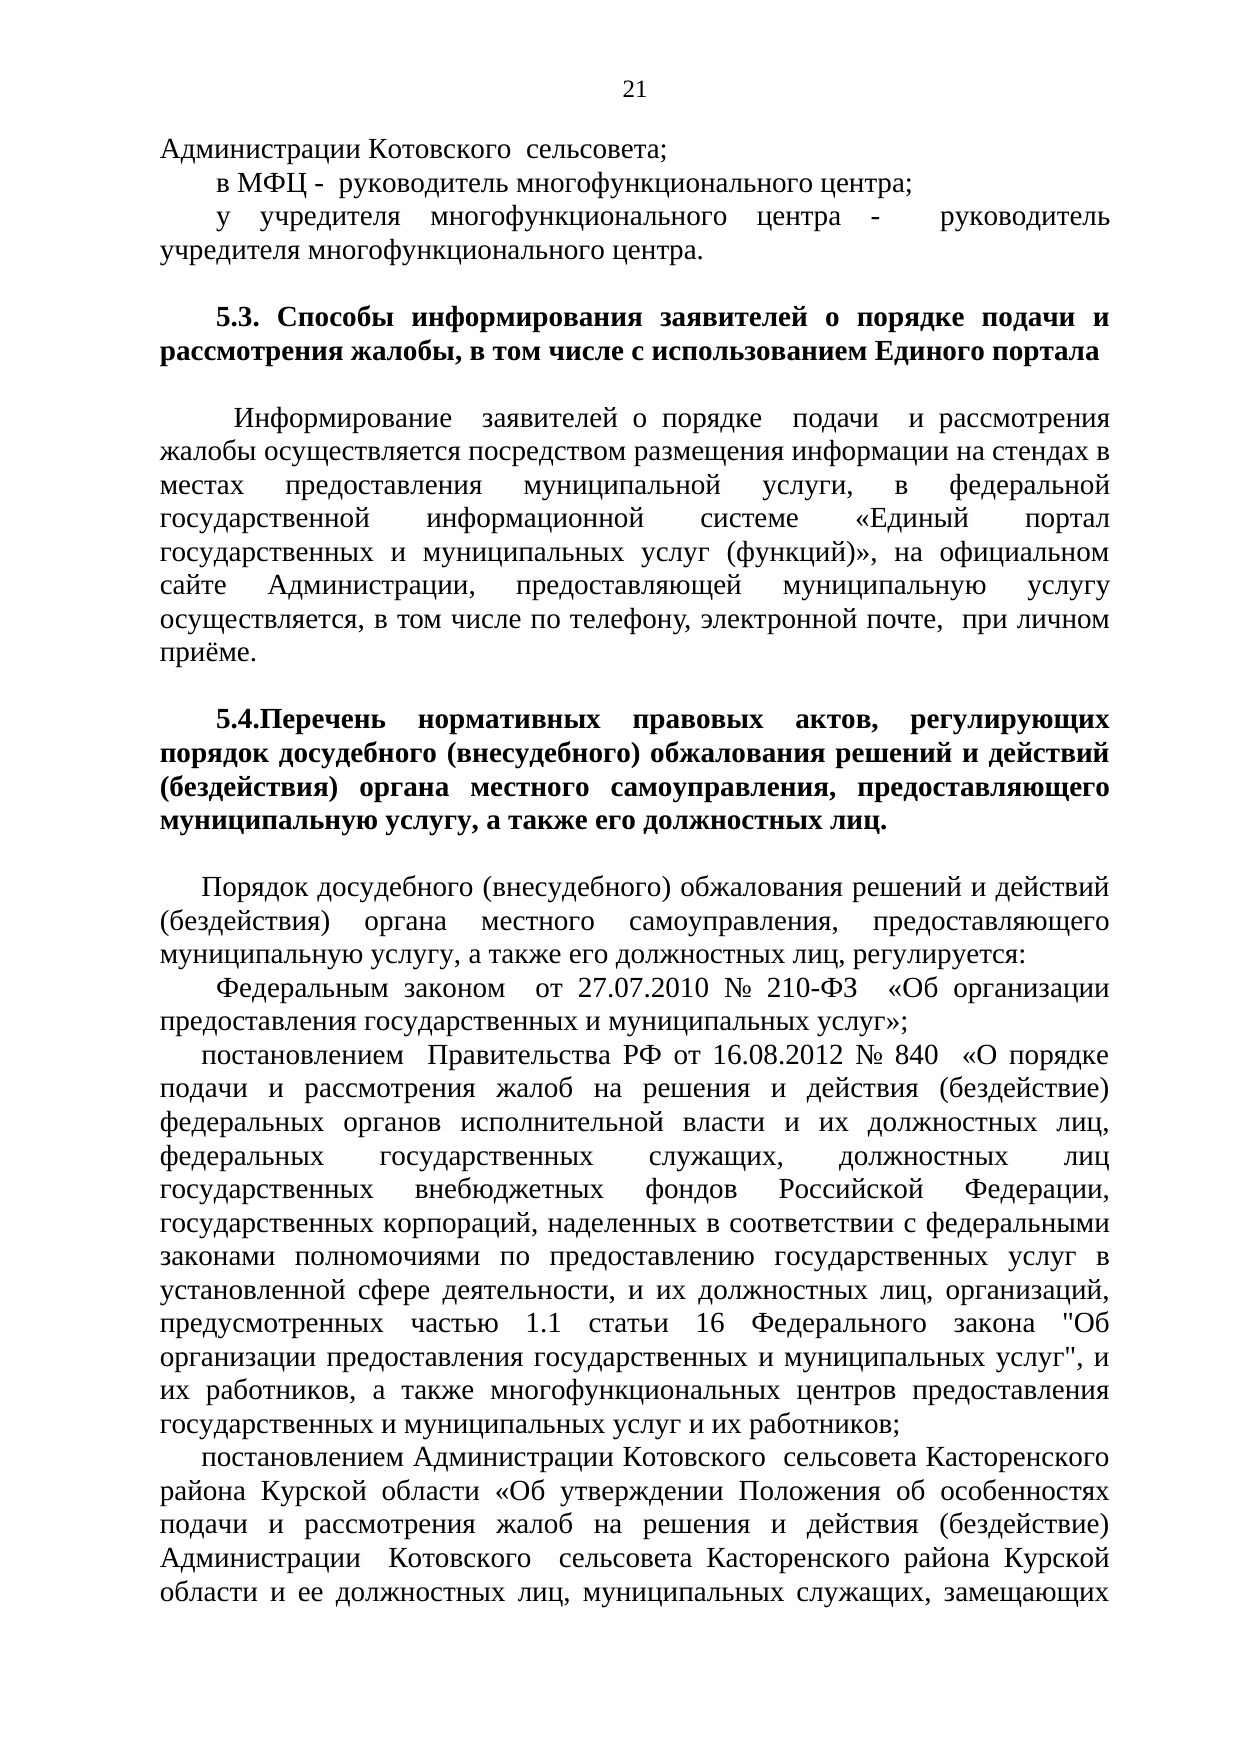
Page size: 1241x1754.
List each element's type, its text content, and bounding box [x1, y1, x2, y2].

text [159, 131, 1110, 165]
text 5.3. Способы информирования заявителей о порядке подачи и рассмотрения жалобы, в том числе с использованием Единого портала [159, 299, 1110, 366]
text Федеральным законом от 27.07.2010 № 210-ФЗ «Об организации предоставления государственных и муниципальных услуг»; [159, 970, 1110, 1037]
text Порядок досудебного (внесудебного) обжалования решений и действий (бездействия) органа местного самоуправления, предоставляющего муниципальную услугу, а также его должностных лиц, регулируется: [159, 869, 1110, 970]
text Информирование заявителей о порядке подачи и рассмотрения жалобы осуществляется посредством размещения информации на стендах в местах предоставления муниципальной услуги, в федеральной государственной информационной системе «Единый портал государственных и муниципальных услуг (функций)», на официальном сайте Администрации, предоставляющей муниципальную услугу осуществляется, в том числе по телефону, электронной почте, при личном приёме. [159, 400, 1110, 668]
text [159, 1439, 1110, 1607]
text 5.4.Перечень нормативных правовых актов, регулирующих порядок досудебного (внесудебного) обжалования решений и действий (бездействия) органа местного самоуправления, предоставляющего муниципальную услугу, а также его должностных лиц. [159, 702, 1110, 836]
text постановлением Правительства РФ от 16.08.2012 № 840 «О порядке подачи и рассмотрения жалоб на решения и действия (бездействие) федеральных органов исполнительной власти и их должностных лиц, федеральных государственных служащих, должностных лиц государственных внебюджетных фондов Российской Федерации, государственных корпораций, наделенных в соответствии с федеральными законами полномочиями по предоставлению государственных услуг в установленной сфере деятельности, и их должностных лиц, организаций, предусмотренных частью 1.1 статьи 16 Федерального закона "Об организации предоставления государственных и муниципальных услуг", и их работников, а также многофункциональных центров предоставления государственных и муниципальных услуг и их работников; [159, 1037, 1110, 1439]
text в МФЦ - руководитель многофункционального центра; [159, 165, 1110, 198]
text у учредителя многофункционального центра - руководитель учредителя многофункционального центра. [159, 198, 1110, 266]
